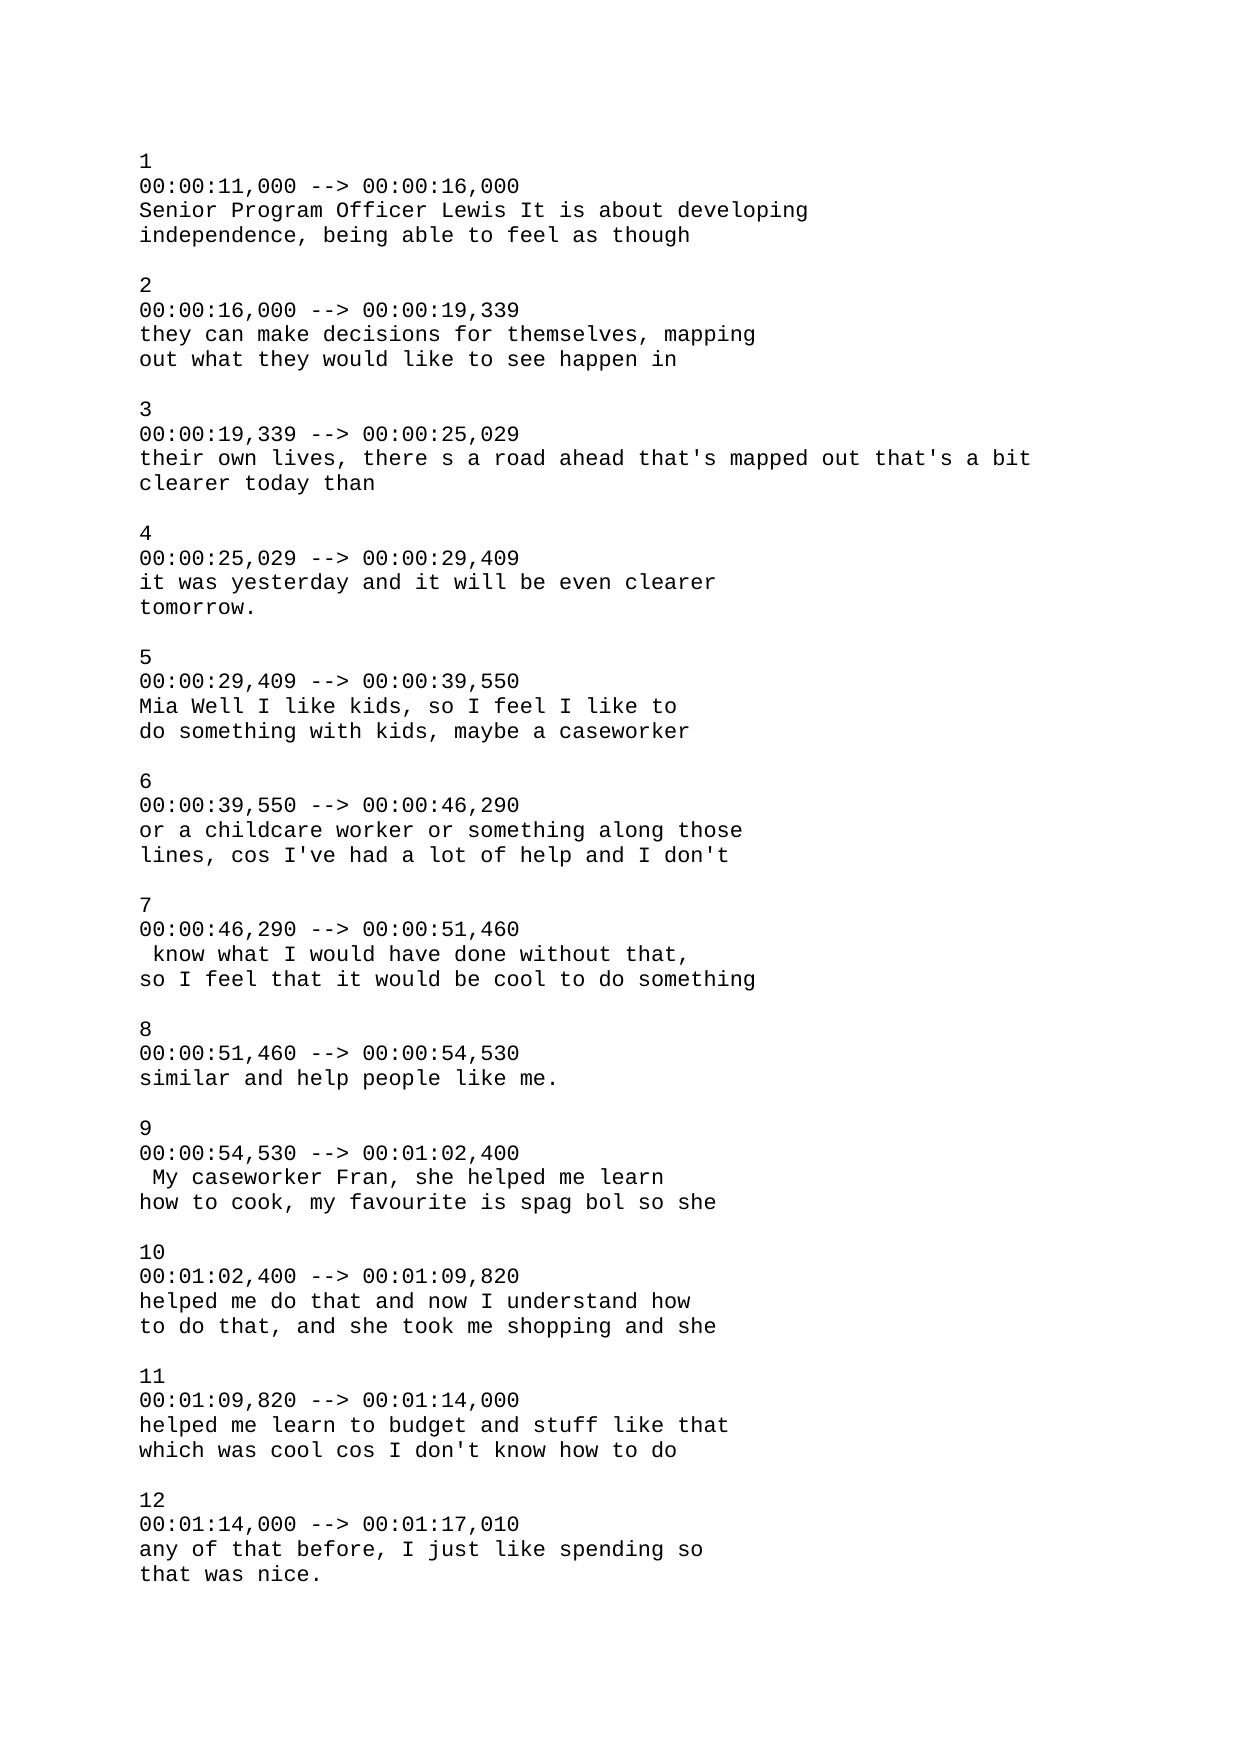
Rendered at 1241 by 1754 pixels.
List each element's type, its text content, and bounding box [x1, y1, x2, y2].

text My caseworker Fran, she helped me learn [139, 1166, 1101, 1191]
text they can make decisions for themselves, mapping [139, 323, 1101, 348]
text 3 [139, 398, 1101, 423]
text do something with kids, maybe a caseworker [139, 720, 1101, 745]
text 00:00:16,000 --> 00:00:19,339 [139, 299, 1101, 323]
text 6 [139, 770, 1101, 794]
text 5 [139, 646, 1101, 671]
text 00:00:25,029 --> 00:00:29,409 [139, 547, 1101, 571]
text out what they would like to see happen in [139, 348, 1101, 373]
text 00:00:29,409 --> 00:00:39,550 [139, 671, 1101, 695]
text similar and help people like me. [139, 1067, 1101, 1092]
text 2 [139, 274, 1101, 299]
text 7 [139, 894, 1101, 918]
text 00:01:14,000 --> 00:01:17,010 [139, 1513, 1101, 1538]
text 00:00:51,460 --> 00:00:54,530 [139, 1042, 1101, 1067]
text helped me do that and now I understand how [139, 1290, 1101, 1315]
text 00:00:11,000 --> 00:00:16,000 [139, 175, 1101, 199]
text which was cool cos I don't know how to do [139, 1439, 1101, 1464]
text 00:00:39,550 --> 00:00:46,290 [139, 794, 1101, 819]
text 00:01:02,400 --> 00:01:09,820 [139, 1266, 1101, 1290]
text know what I would have done without that, [139, 943, 1101, 968]
text tomorrow. [139, 596, 1101, 621]
text or a childcare worker or something along those [139, 819, 1101, 844]
text 4 [139, 522, 1101, 547]
text that was nice. [139, 1563, 1101, 1588]
text 9 [139, 1117, 1101, 1142]
text 12 [139, 1489, 1101, 1513]
text it was yesterday and it will be even clearer [139, 571, 1101, 596]
text 00:00:46,290 --> 00:00:51,460 [139, 918, 1101, 943]
text 8 [139, 1018, 1101, 1042]
text Mia Well I like kids, so I feel I like to [139, 695, 1101, 720]
text 1 [139, 150, 1101, 175]
text Senior Program Officer Lewis It is about developing [139, 199, 1101, 224]
text 00:00:54,530 --> 00:01:02,400 [139, 1142, 1101, 1166]
text 11 [139, 1365, 1101, 1389]
text so I feel that it would be cool to do something [139, 968, 1101, 993]
text their own lives, there s a road ahead that's mapped out that's a bit clearer today than [139, 447, 1101, 497]
text any of that before, I just like spending so [139, 1538, 1101, 1563]
text how to cook, my favourite is spag bol so she [139, 1191, 1101, 1216]
text 10 [139, 1241, 1101, 1266]
text independence, being able to feel as though [139, 224, 1101, 249]
text lines, cos I've had a lot of help and I don't [139, 844, 1101, 869]
text 00:01:09,820 --> 00:01:14,000 [139, 1389, 1101, 1414]
text 00:00:19,339 --> 00:00:25,029 [139, 423, 1101, 447]
text to do that, and she took me shopping and she [139, 1315, 1101, 1340]
text helped me learn to budget and stuff like that [139, 1414, 1101, 1439]
